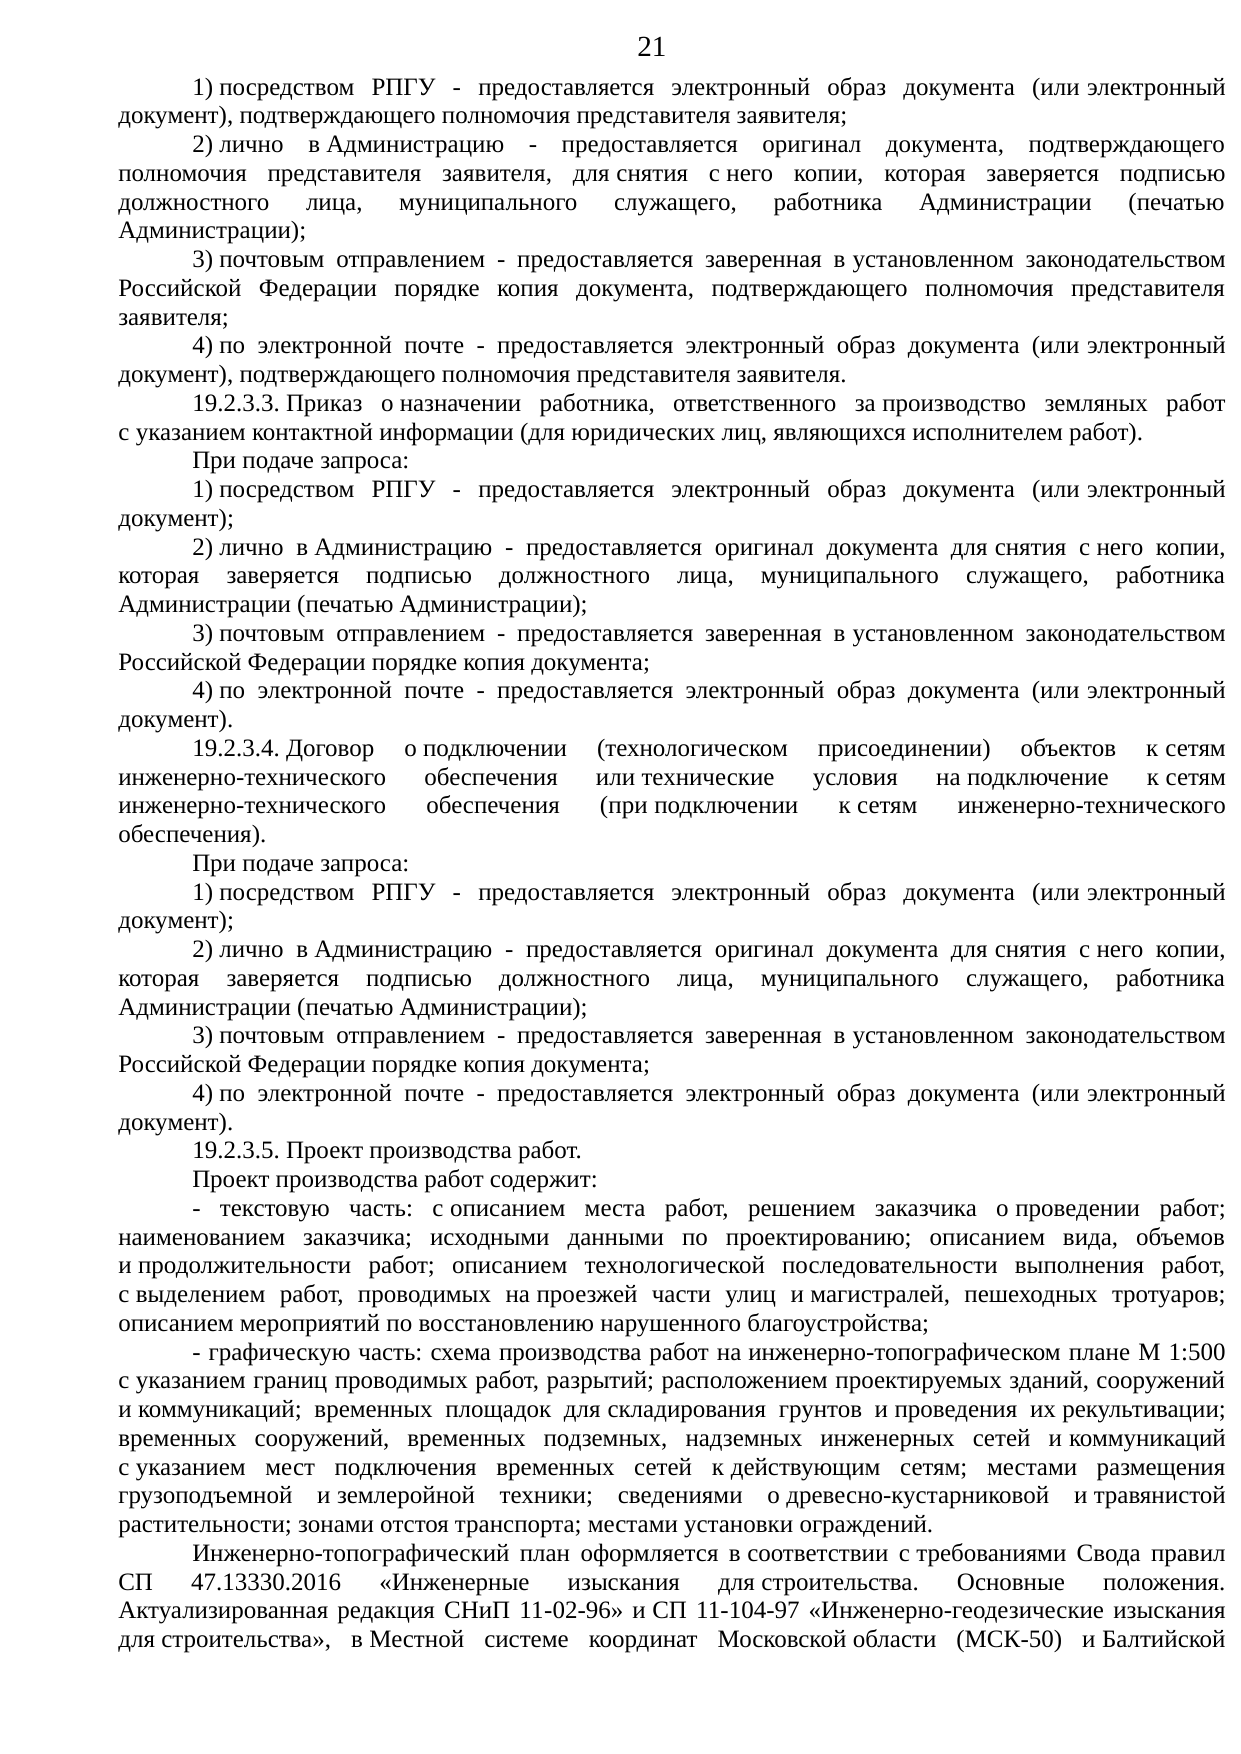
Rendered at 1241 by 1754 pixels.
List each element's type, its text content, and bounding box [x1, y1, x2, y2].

text 19.2.3.4. Договор о подключении (технологическом присоединении) объектов к сетям инженерно⁠-⁠технического обеспечения или технические условия на подключение к сетям инженерно⁠-⁠технического обеспечения (при подключении к сетям инженерно⁠-⁠технического обеспечения). [118, 733, 1226, 848]
text 4) по электронной почте - предоставляется электронный образ документа (или электронный документ), подтверждающего полномочия представителя заявителя. [118, 331, 1226, 388]
text 4) по электронной почте - предоставляется электронный образ документа (или электронный документ). [118, 676, 1226, 733]
text ⁠-⁠ текстовую часть: с описанием места работ, решением заказчика о проведении работ; наименованием заказчика; исходными данными по проектированию; описанием вида, объемов и продолжительности работ; описанием технологической последовательности выполнения работ, с выделением работ, проводимых на проезжей части улиц и магистралей, пешеходных тротуаров; описанием мероприятий по восстановлению нарушенного благоустройства; [118, 1193, 1226, 1337]
text Проект производства работ содержит: [118, 1164, 1226, 1193]
text 1) посредством РПГУ - предоставляется электронный образ документа (или электронный документ); [118, 877, 1226, 934]
text 2) лично в Администрацию - предоставляется оригинал документа для снятия с него копии, которая заверяется подписью должностного лица, муниципального служащего, работника Администрации (печатью Администрации); [118, 532, 1226, 618]
text 4) по электронной почте - предоставляется электронный образ документа (или электронный документ). [118, 1078, 1226, 1136]
text 3) почтовым отправлением - предоставляется заверенная в установленном законодательством Российской Федерации порядке копия документа, подтверждающего полномочия представителя заявителя; [118, 244, 1226, 331]
text При подаче запроса: [118, 848, 1226, 877]
text 1) посредством РПГУ - предоставляется электронный образ документа (или электронный документ), подтверждающего полномочия представителя заявителя; [118, 72, 1226, 129]
text ⁠-⁠ графическую часть: схема производства работ на инженерно⁠-⁠топографическом плане М 1:500 с указанием границ проводимых работ, разрытий; расположением проектируемых зданий, сооружений и коммуникаций; временных площадок для складирования грунтов и проведения их рекультивации; временных сооружений, временных подземных, надземных инженерных сетей и коммуникаций с указанием мест подключения временных сетей к действующим сетям; местами размещения грузоподъемной и землеройной техники; сведениями о древесно⁠-⁠кустарниковой и травянистой растительности; зонами отстоя транспорта; местами установки ограждений. [118, 1337, 1226, 1538]
text При подаче запроса: [118, 446, 1226, 474]
text 2) лично в Администрацию - предоставляется оригинал документа для снятия с него копии, которая заверяется подписью должностного лица, муниципального служащего, работника Администрации (печатью Администрации); [118, 934, 1226, 1021]
text 2) лично в Администрацию - предоставляется оригинал документа, подтверждающего полномочия представителя заявителя, для снятия с него копии, которая заверяется подписью должностного лица, муниципального служащего, работника Администрации (печатью Администрации); [118, 129, 1226, 244]
text 19.2.3.5. Проект производства работ. [118, 1136, 1226, 1164]
text 1) посредством РПГУ - предоставляется электронный образ документа (или электронный документ); [118, 474, 1226, 532]
text 19.2.3.3. Приказ о назначении работника, ответственного за производство земляных работ с указанием контактной информации (для юридических лиц, являющихся исполнителем работ). [118, 388, 1226, 446]
text 3) почтовым отправлением - предоставляется заверенная в установленном законодательством Российской Федерации порядке копия документа; [118, 618, 1226, 676]
text 3) почтовым отправлением - предоставляется заверенная в установленном законодательством Российской Федерации порядке копия документа; [118, 1021, 1226, 1078]
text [118, 1538, 1226, 1653]
